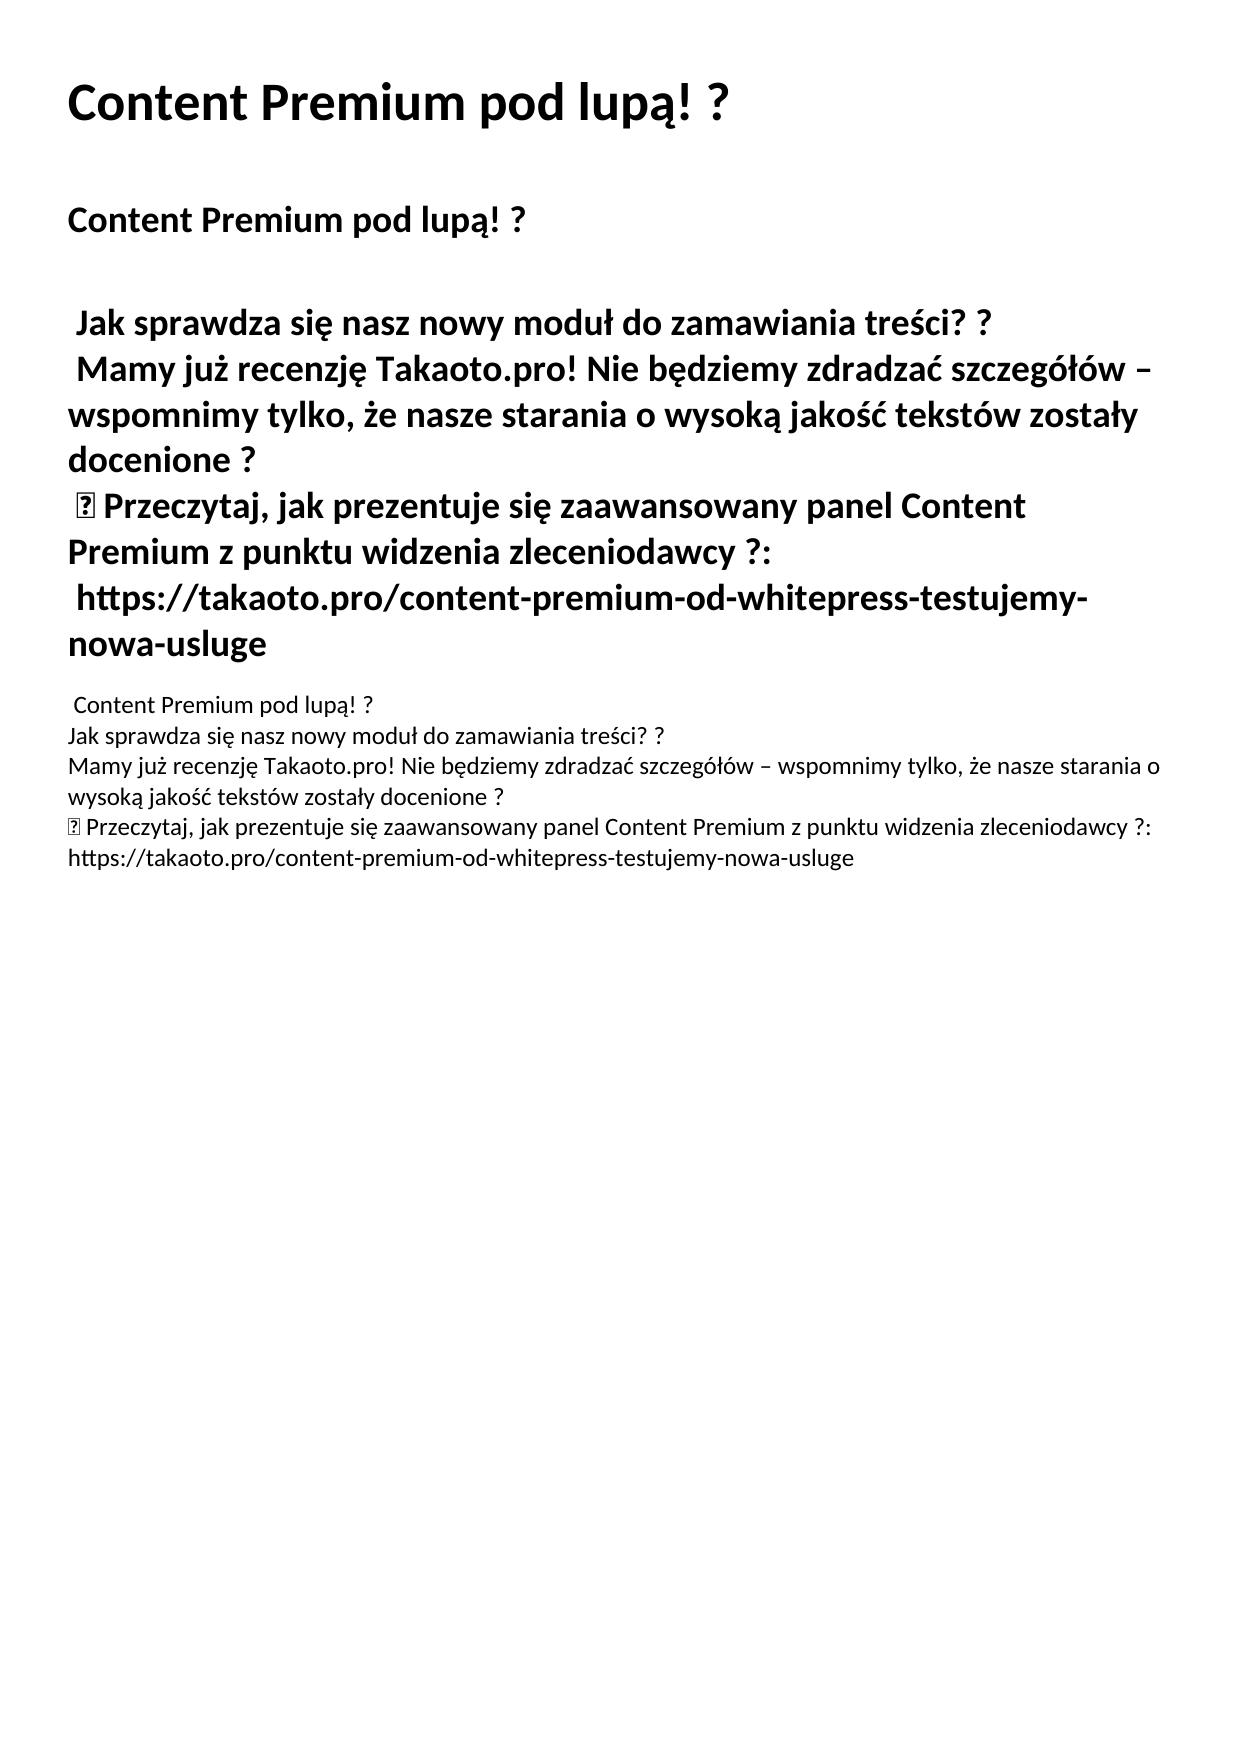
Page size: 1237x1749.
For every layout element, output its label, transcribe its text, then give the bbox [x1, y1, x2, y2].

text ✅ Przeczytaj, jak prezentuje się zaawansowany panel Content Premium z punktu widzenia zleceniodawcy ?: [68, 482, 1169, 574]
text Content Premium pod lupą! ? [68, 689, 1169, 720]
text https://takaoto.pro/content-premium-od-whitepress-testujemy-nowa-usluge [68, 574, 1169, 666]
text https://takaoto.pro/content-premium-od-whitepress-testujemy-nowa-usluge [68, 842, 1169, 873]
text Content Premium pod lupą! ? [68, 196, 1169, 242]
text Mamy już recenzję Takaoto.pro! Nie będziemy zdradzać szczegółów – wspomnimy tylko, że nasze starania o wysoką jakość tekstów zostały docenione ? [68, 751, 1169, 812]
text Jak sprawdza się nasz nowy moduł do zamawiania treści? ? [68, 720, 1169, 751]
text Content Premium pod lupą! ? [68, 68, 1169, 134]
text Mamy już recenzję Takaoto.pro! Nie będziemy zdradzać szczegółów – wspomnimy tylko, że nasze starania o wysoką jakość tekstów zostały docenione ? [68, 345, 1169, 482]
text Jak sprawdza się nasz nowy moduł do zamawiania treści? ? [68, 299, 1169, 345]
text ✅ Przeczytaj, jak prezentuje się zaawansowany panel Content Premium z punktu widzenia zleceniodawcy ?: [68, 812, 1169, 842]
